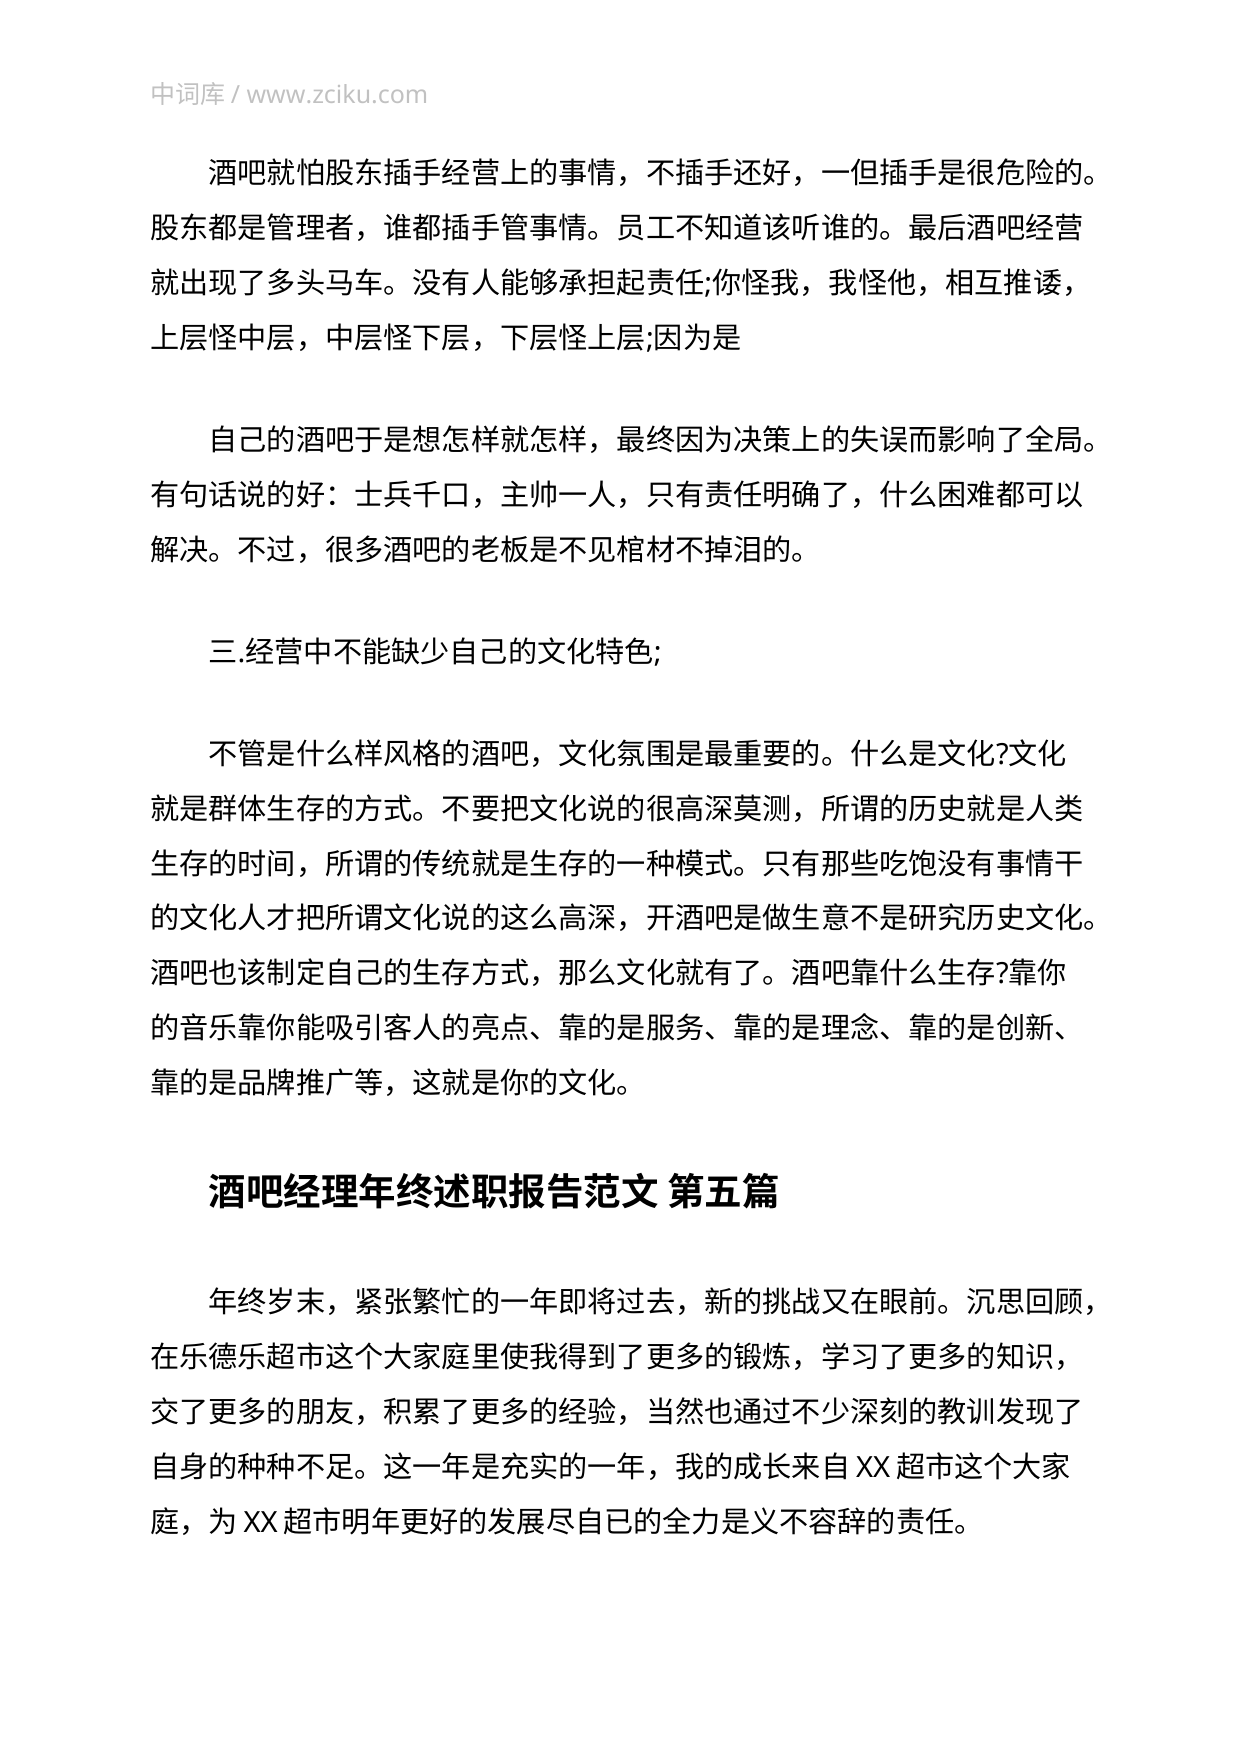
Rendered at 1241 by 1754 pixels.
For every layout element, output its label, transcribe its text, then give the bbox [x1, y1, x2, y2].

text 年终岁末，紧张繁忙的一年即将过去，新的挑战又在眼前。沉思回顾，在乐德乐超市这个大家庭里使我得到了更多的锻炼，学习了更多的知识，交了更多的朋友，积累了更多的经验，当然也通过不少深刻的教训发现了自身的种种不足。这一年是充实的一年，我的成长来自XX超市这个大家庭，为XX超市明年更好的发展尽自已的全力是义不容辞的责任。 [150, 1279, 1090, 1541]
text 三.经营中不能缺少自己的文化特色; [150, 628, 1090, 671]
text 酒吧经理年终述职报告范文 第五篇 [150, 1162, 1090, 1216]
text 自己的酒吧于是想怎样就怎样，最终因为决策上的失误而影响了全局。有句话说的好：士兵千口，主帅一人，只有责任明确了，什么困难都可以解决。不过，很多酒吧的老板是不见棺材不掉泪的。 [150, 417, 1090, 569]
text 酒吧就怕股东插手经营上的事情，不插手还好，一但插手是很危险的。股东都是管理者，谁都插手管事情。员工不知道该听谁的。最后酒吧经营就出现了多头马车。没有人能够承担起责任;你怪我，我怪他，相互推诿，上层怪中层，中层怪下层，下层怪上层;因为是 [150, 150, 1090, 357]
text 不管是什么样风格的酒吧，文化氛围是最重要的。什么是文化?文化就是群体生存的方式。不要把文化说的很高深莫测，所谓的历史就是人类生存的时间，所谓的传统就是生存的一种模式。只有那些吃饱没有事情干的文化人才把所谓文化说的这么高深，开酒吧是做生意不是研究历史文化。酒吧也该制定自己的生存方式，那么文化就有了。酒吧靠什么生存?靠你的音乐靠你能吸引客人的亮点、靠的是服务、靠的是理念、靠的是创新、靠的是品牌推广等，这就是你的文化。 [150, 730, 1090, 1102]
